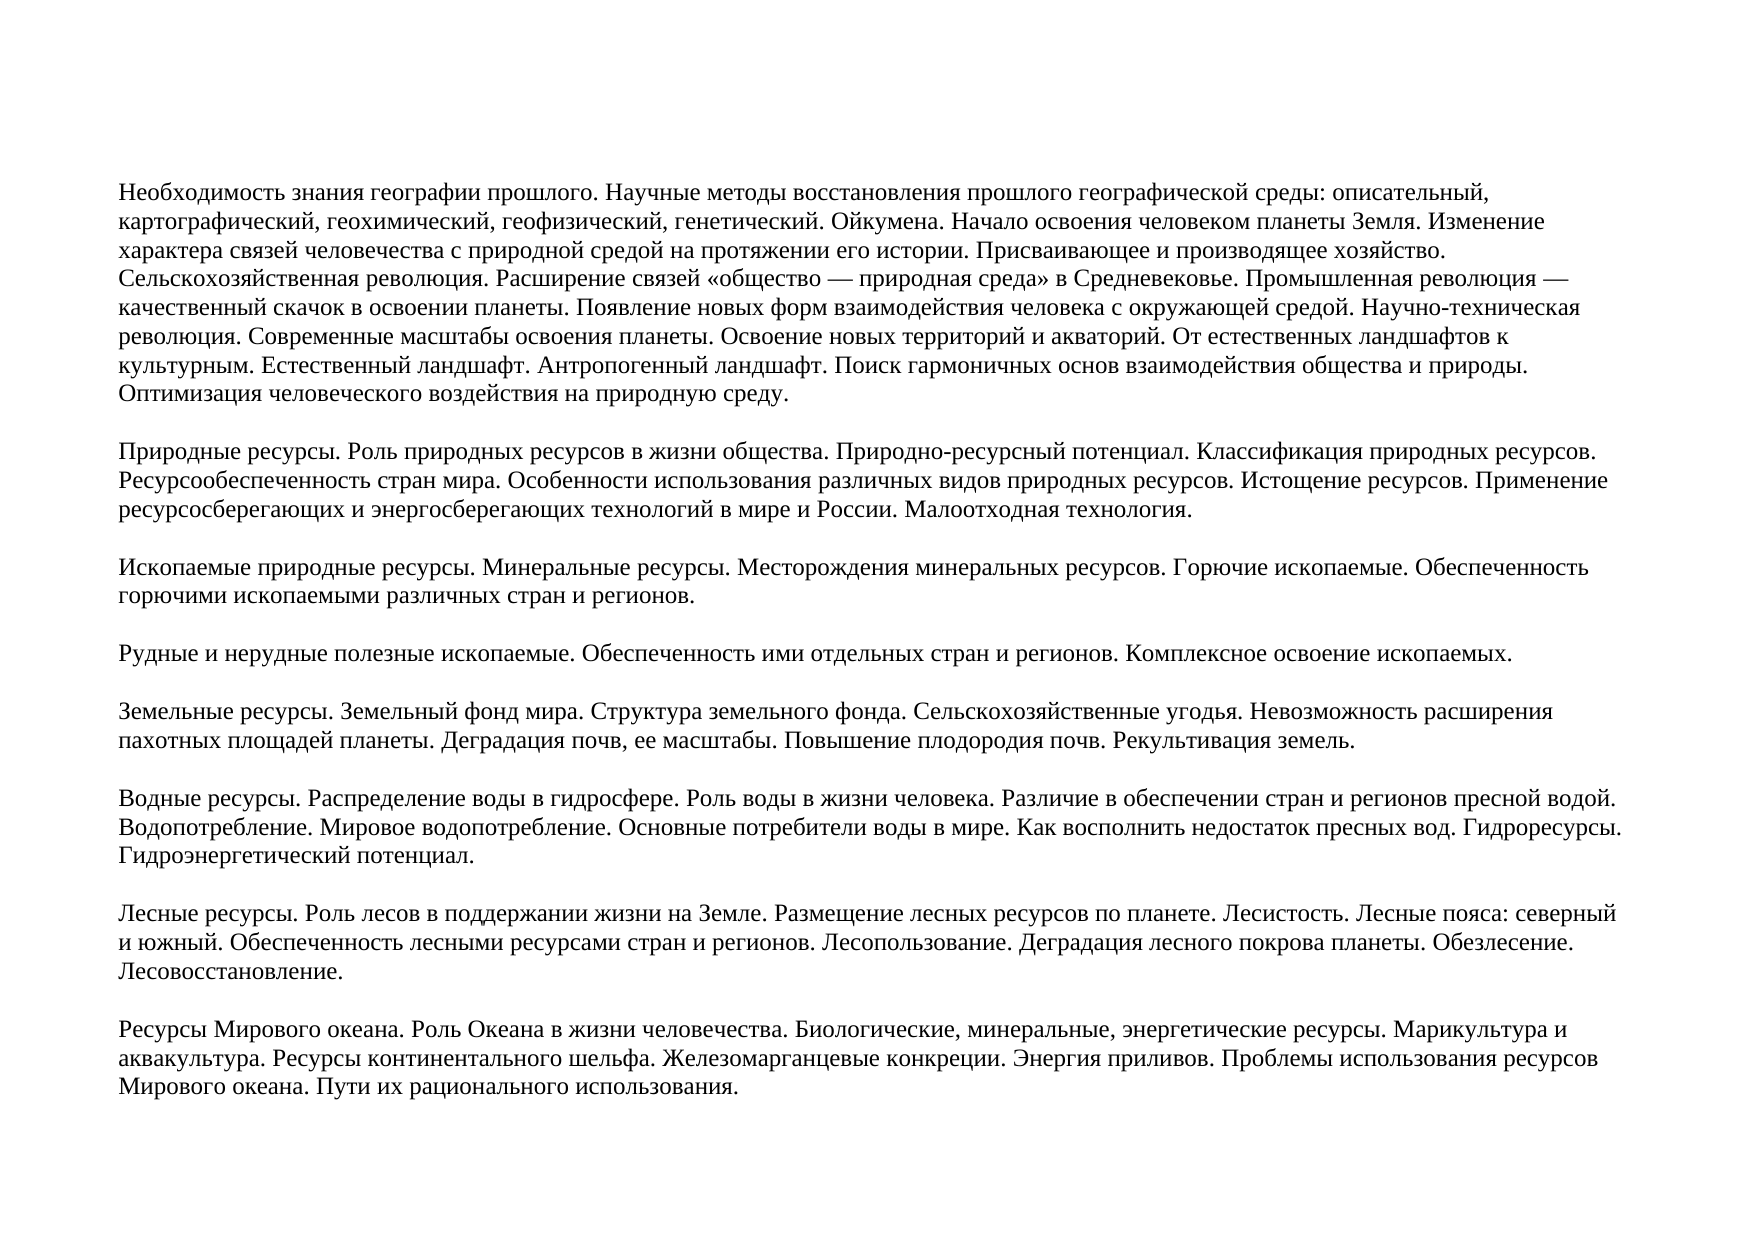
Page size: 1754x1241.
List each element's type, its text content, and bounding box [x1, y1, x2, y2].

text Водные ресурсы. Распределение воды в гидросфере. Роль воды в жизни человека. Различие в обеспечении стран и регионов пресной водой. Водопотребление. Мировое водопотребление. Основные потребители воды в мире. Как восполнить недостаток пресных вод. Гидроресурсы. Гидроэнергетический потенциал. [118, 783, 1636, 869]
text Ресурсы Мирового океана. Роль Океана в жизни человечества. Биологические, минеральные, энергетические ресурсы. Марикультура и аквакультура. Ресурсы континентального шельфа. Железомарганцевые конкреции. Энергия приливов. Проблемы использования ресурсов Мирового океана. Пути их рационального использования. [118, 1014, 1636, 1100]
text Лесные ресурсы. Роль лесов в поддержании жизни на Земле. Размещение лесных ресурсов по планете. Лесистость. Лесные пояса: северный и южный. Обеспеченность лесными ресурсами стран и регионов. Лесопользование. Деградация лесного покрова планеты. Обезлесение. Лесовосстановление. [118, 898, 1636, 985]
text Необходимость знания географии прошлого. Научные методы восстановления прошлого географической среды: описательный, картографический, геохимический, геофизический, генетический. Ойкумена. Начало освоения человеком планеты Земля. Изменение характера связей человечества с природной средой на протяжении его истории. Присваивающее и производящее хозяйство. Сельскохозяйственная революция. Расширение связей «общество — природная среда» в Средневековье. Промышленная революция — качественный скачок в освоении планеты. Появление новых форм взаимодействия человека с окружающей средой. Научно-техническая революция. Современные масштабы освоения планеты. Освоение новых территорий и акваторий. От естественных ландшафтов к культурным. Естественный ландшафт. Антропогенный ландшафт. Поиск гармоничных основ взаимодействия общества и природы. Оптимизация человеческого воздействия на природную среду. [118, 177, 1636, 407]
text Земельные ресурсы. Земельный фонд мира. Структура земельного фонда. Сельскохозяйственные угодья. Невозможность расширения пахотных площадей планеты. Деградация почв, ее масштабы. Повышение плодородия почв. Рекультивация земель. [118, 696, 1636, 754]
text Рудные и нерудные полезные ископаемые. Обеспеченность ими отдельных стран и регионов. Комплексное освоение ископаемых. [118, 638, 1636, 667]
text Природные ресурсы. Роль природных ресурсов в жизни общества. Природно-ресурсный потенциал. Классификация природных ресурсов. Ресурсообеспеченность стран мира. Особенности использования различных видов природных ресурсов. Истощение ресурсов. Применение ресурсосберегающих и энергосберегающих технологий в мире и России. Малоотходная технология. [118, 436, 1636, 523]
text Ископаемые природные ресурсы. Минеральные ресурсы. Месторождения минеральных ресурсов. Горючие ископаемые. Обеспеченность горючими ископаемыми различных стран и регионов. [118, 552, 1636, 609]
